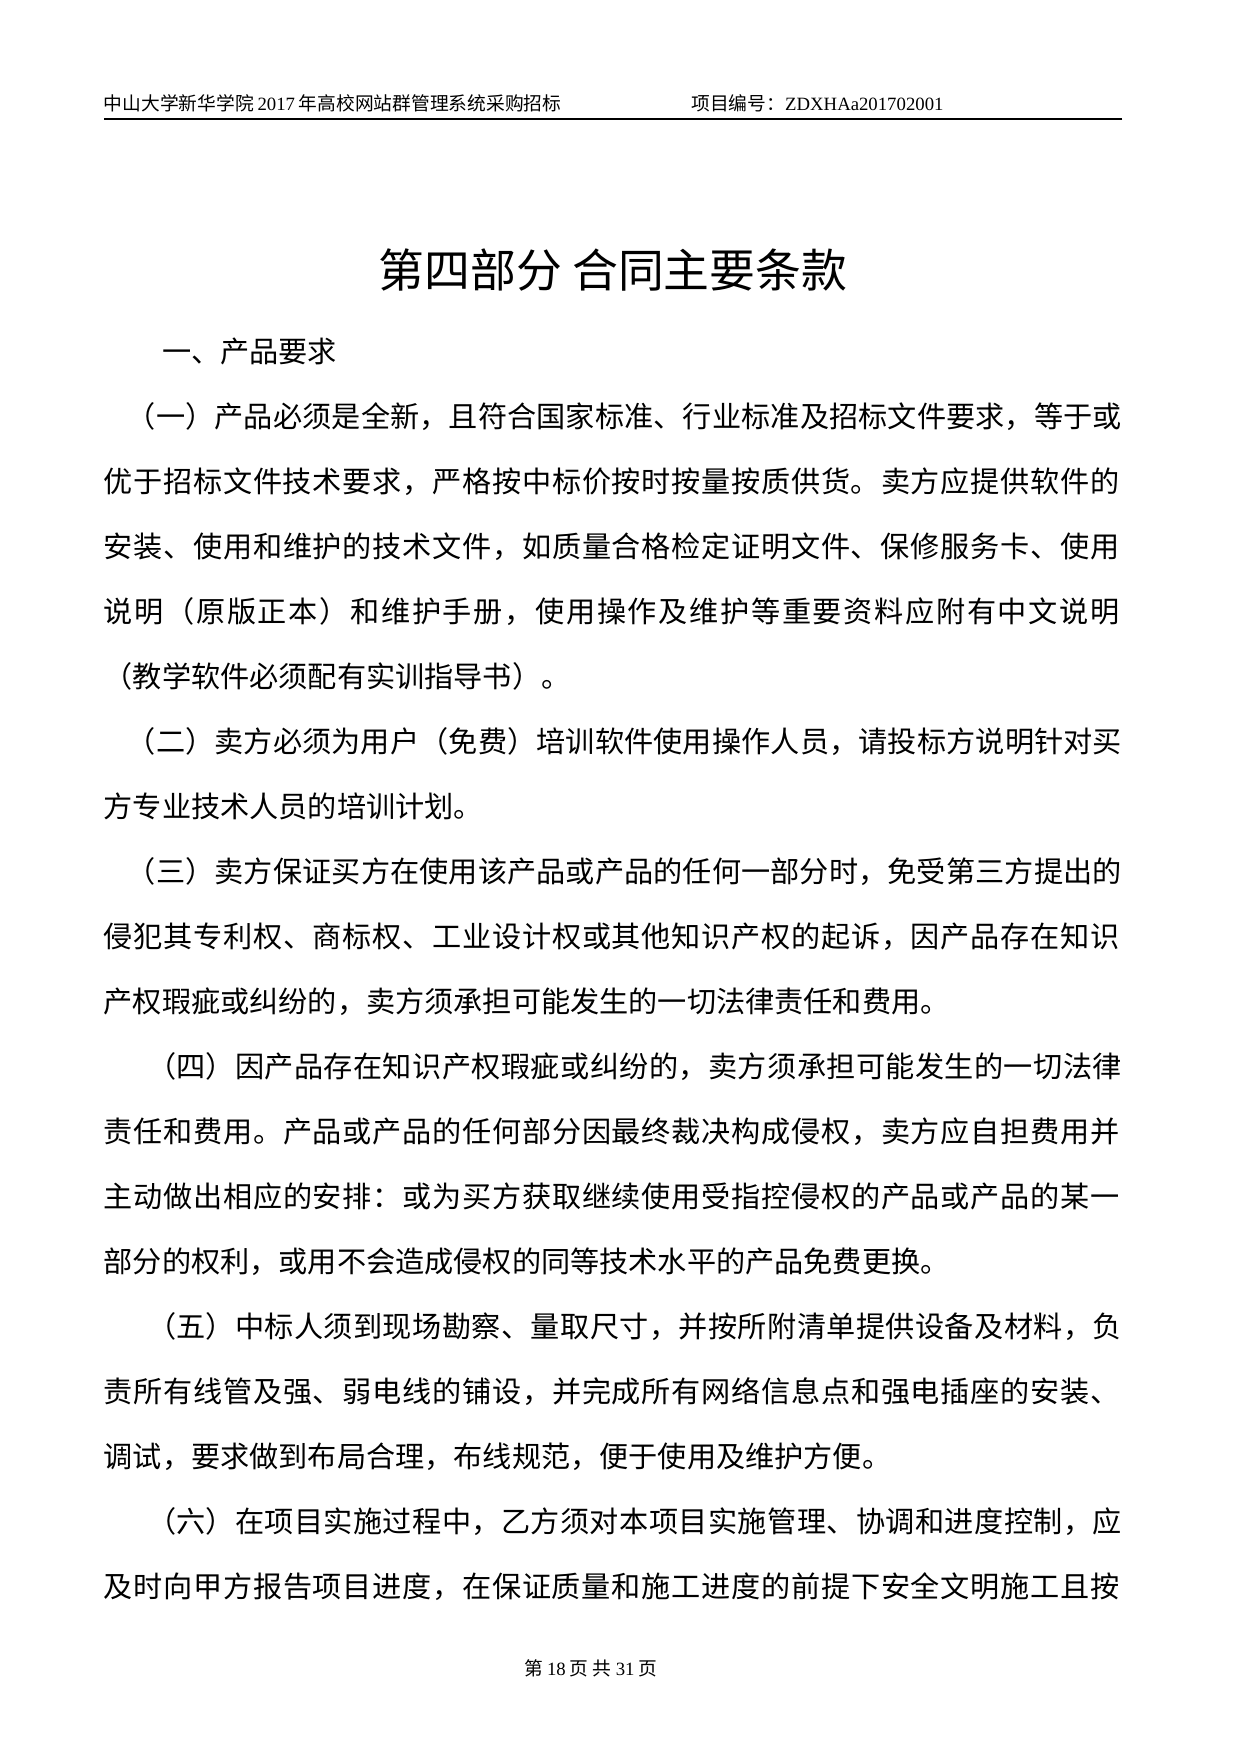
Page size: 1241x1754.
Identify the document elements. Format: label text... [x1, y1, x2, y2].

list 中标人须到现场勘察、量取尺寸，并按所附清单提供设备及材料，负责所有线管及强、弱电线的铺设，并完成所有网络信息点和强电插座的安装、调试，要求做到布局合理，布线规范，便于使用及维护方便。 [103, 1292, 1122, 1487]
text （一）产品必须是全新，且符合国家标准、行业标准及招标文件要求，等于或优于招标文件技术要求，严格按中标价按时按量按质供货。卖方应提供软件的安装、使用和维护的技术文件，如质量合格检定证明文件、保修服务卡、使用说明（原版正本）和维护手册，使用操作及维护等重要资料应附有中文说明（教学软件必须配有实训指导书）。 [103, 382, 1122, 707]
list 因产品存在知识产权瑕疵或纠纷的，卖方须承担可能发生的一切法律责任和费用。产品或产品的任何部分因最终裁决构成侵权，卖方应自担费用并主动做出相应的安排：或为买方获取继续使用受指控侵权的产品或产品的某一部分的权利，或用不会造成侵权的同等技术水平的产品免费更换。 [103, 1032, 1122, 1292]
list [103, 1487, 1122, 1617]
list 产品要求 [103, 317, 1122, 382]
text （二）卖方必须为用户（免费）培训软件使用操作人员，请投标方说明针对买方专业技术人员的培训计划。 [103, 707, 1122, 837]
text （三）卖方保证买方在使用该产品或产品的任何一部分时，免受第三方提出的侵犯其专利权、商标权、工业设计权或其他知识产权的起诉，因产品存在知识产权瑕疵或纠纷的，卖方须承担可能发生的一切法律责任和费用。 [103, 837, 1122, 1032]
text 第四部分 合同主要条款 [103, 219, 1122, 317]
